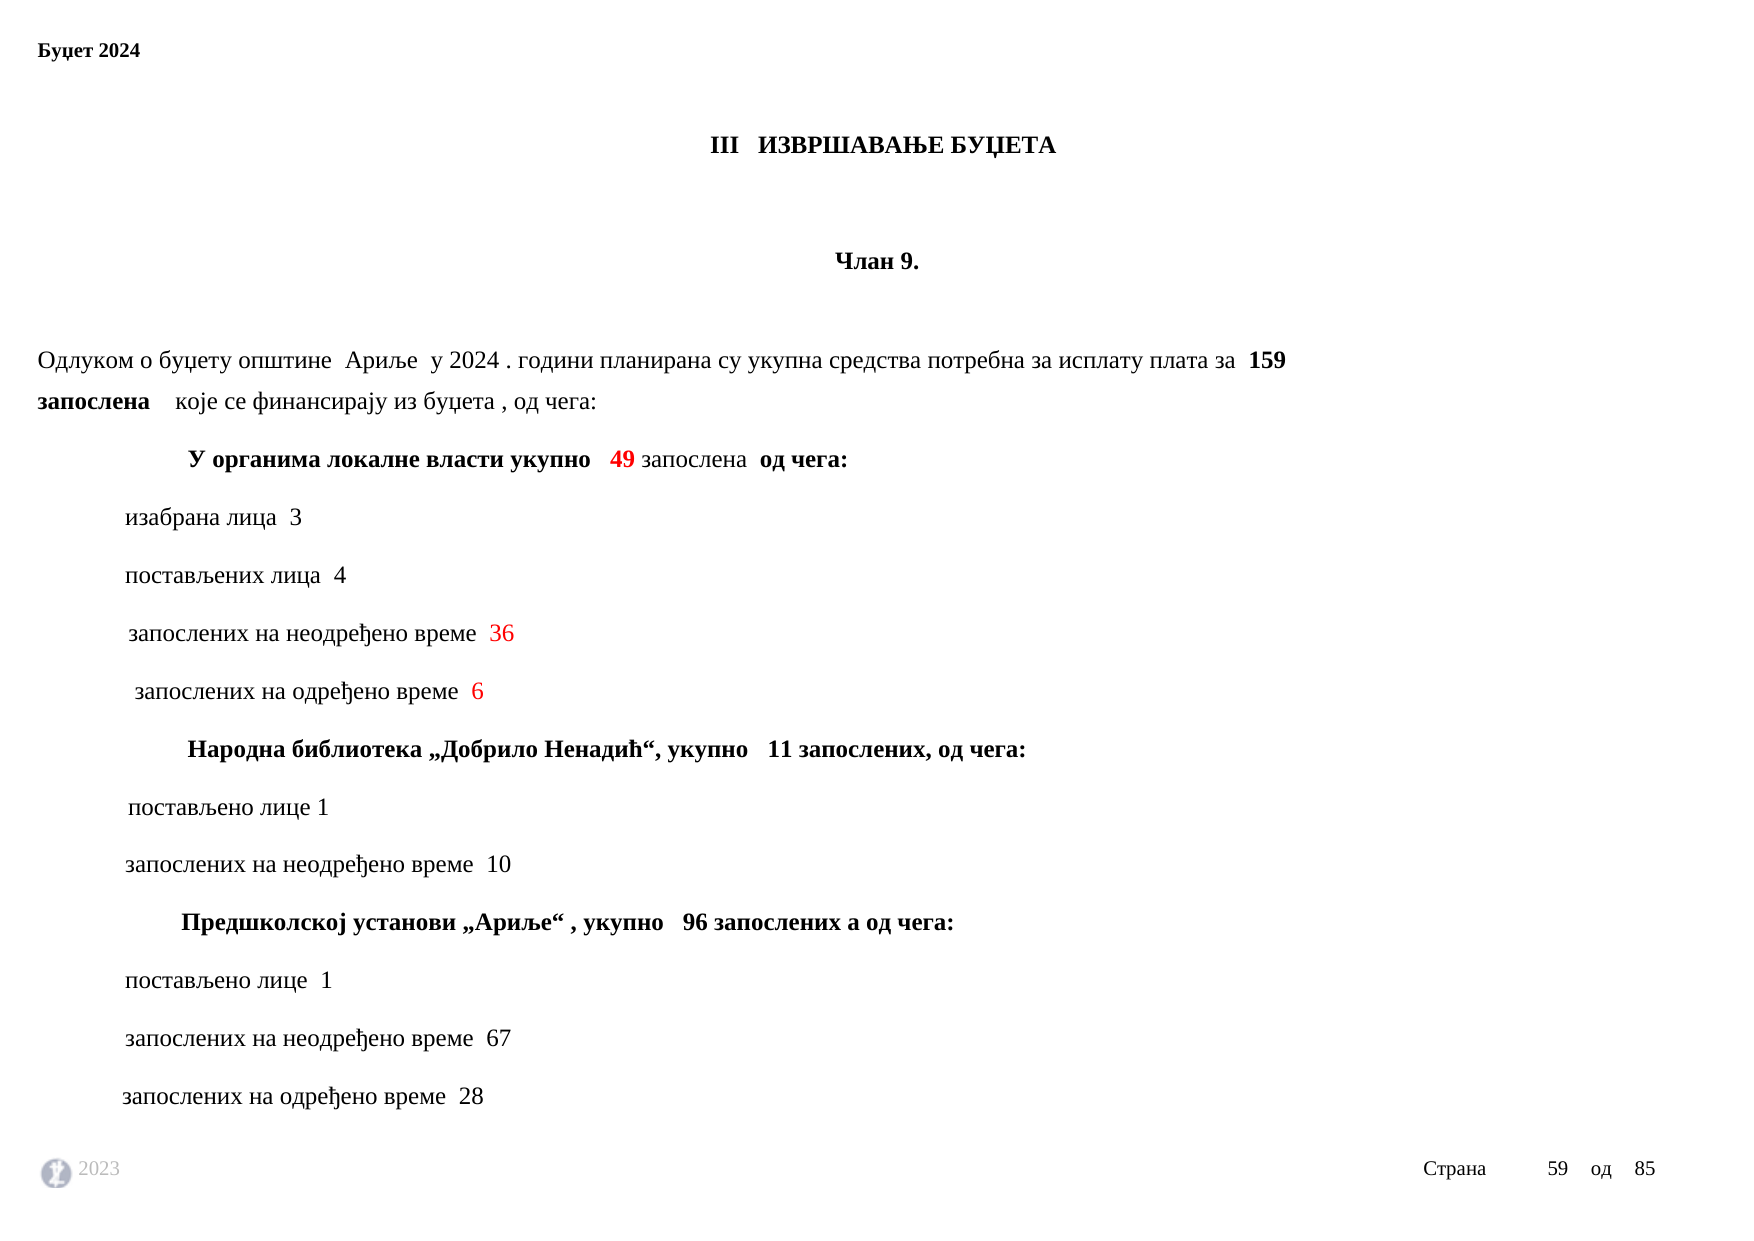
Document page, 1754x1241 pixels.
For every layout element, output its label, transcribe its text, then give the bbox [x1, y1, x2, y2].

text Предшколској установи „Ариље“ , укупно 96 запослених а од чега: [112, 907, 1716, 936]
text запослених на неодређено време 10 [112, 849, 1716, 878]
text запослених на одређено време 28 [122, 1081, 1716, 1110]
text запослених на неодређено време 36 [103, 618, 1716, 647]
text Одлуком о буџету општине Ариље у 2024 . години планирана су укупна средства потребна за исплату плата за 159 [37, 345, 1716, 374]
text Члан 9. [37, 246, 1716, 274]
text Народна библиотека „Добрило Ненадић“, укупно 11 запослених, од чега: [112, 734, 1716, 762]
text запослена које се финансирају из буџета , од чега: [37, 386, 1716, 415]
text постављено лице 1 [97, 792, 1716, 820]
text запослених на неодређено време 67 [112, 1023, 1716, 1052]
picture [37, 1155, 75, 1188]
text запослених на одређено време 6 [103, 676, 1716, 704]
text изабрана лица 3 [112, 502, 1716, 531]
text постављено лице 1 [112, 965, 1716, 994]
text постављених лица 4 [112, 560, 1716, 589]
text У органима локалне власти укупно 49 запослена од чега: [112, 444, 1716, 473]
text III ИЗВРШАВАЊЕ БУЏЕТА [37, 130, 1716, 159]
